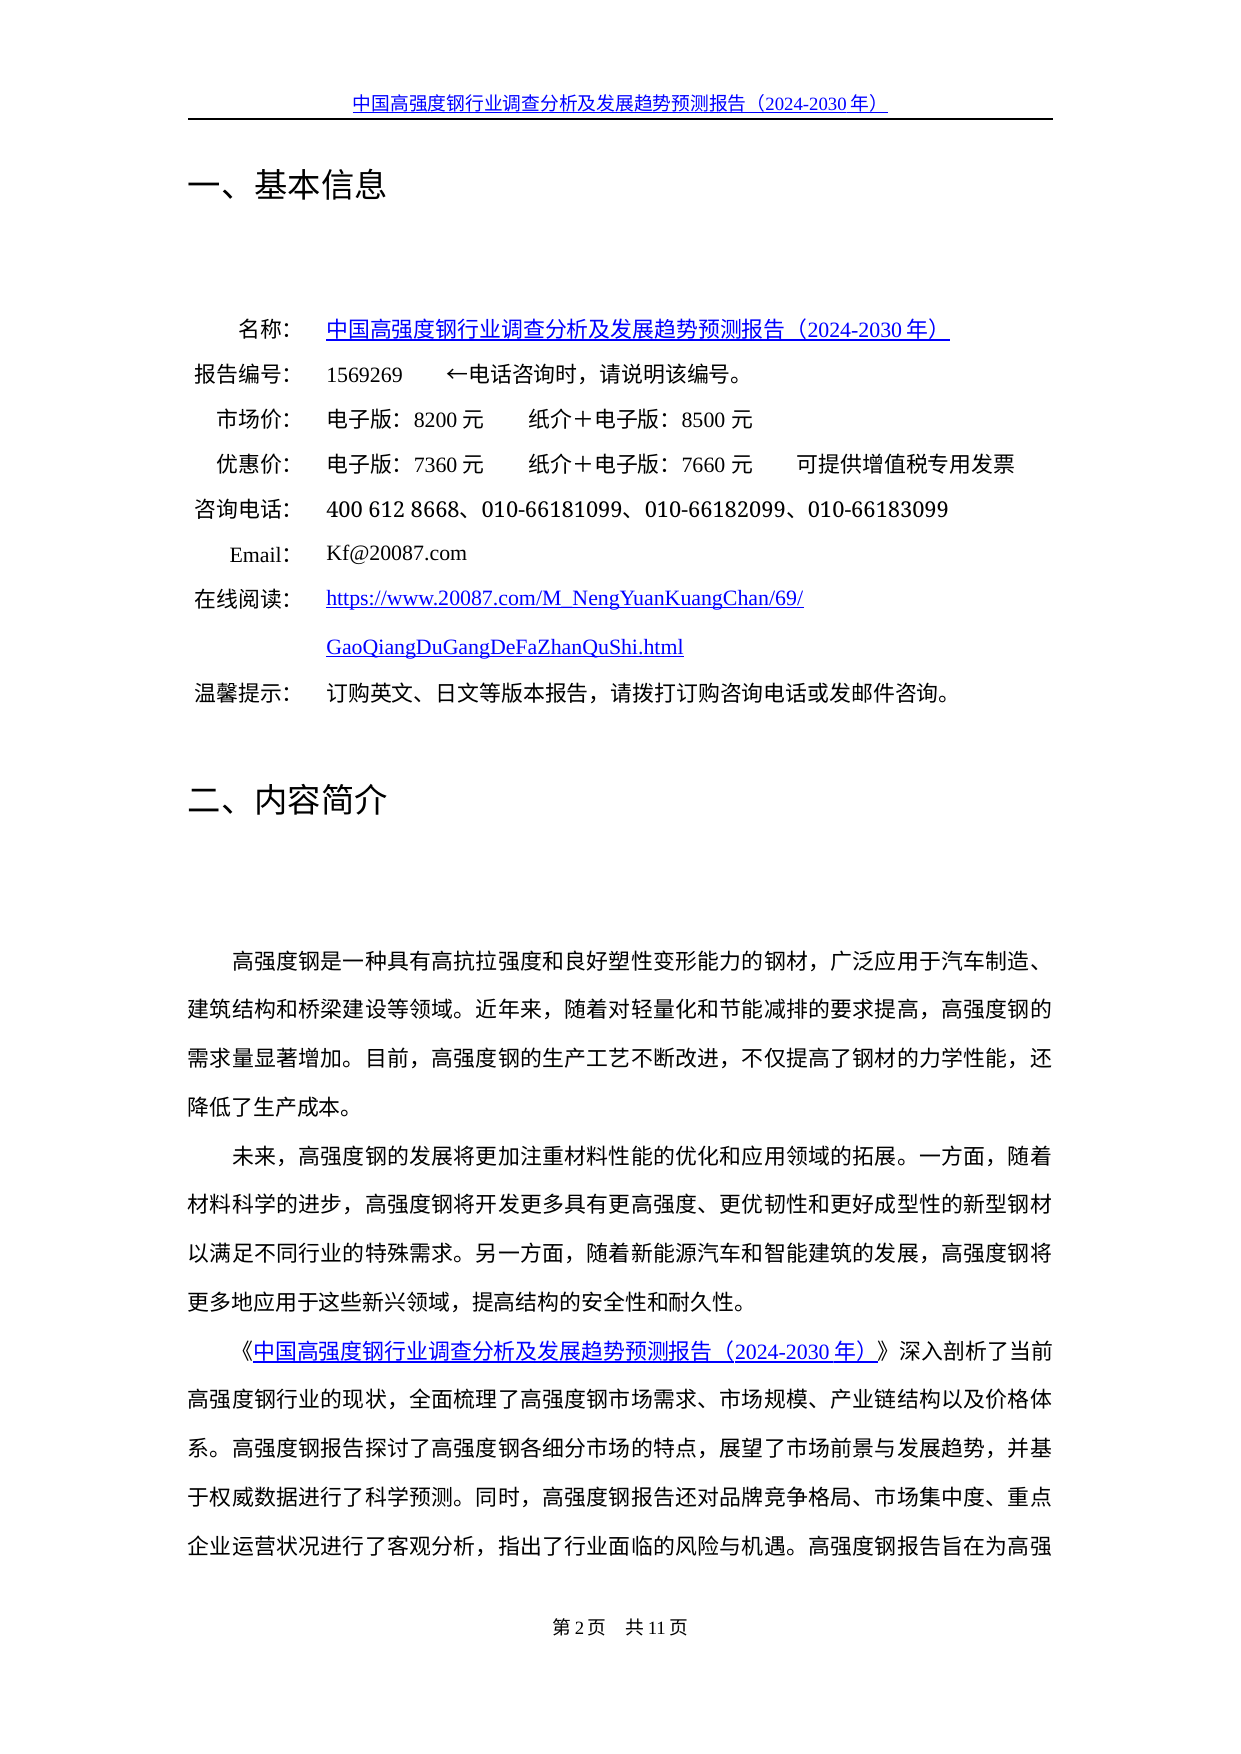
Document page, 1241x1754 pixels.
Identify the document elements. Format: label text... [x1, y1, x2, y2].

table_cell Email： [167, 537, 315, 582]
table_header 中国高强度钢行业调查分析及发展趋势预测报告（2024-2030年） [315, 312, 1073, 357]
table_cell Kf@20087.com [315, 537, 1073, 582]
table_cell [315, 582, 1073, 675]
table_cell 市场价： [167, 402, 315, 447]
table_cell 温馨提示： [167, 675, 315, 720]
table_cell 订购英文、日文等版本报告，请拨打订购咨询电话或发邮件咨询。 [315, 675, 1073, 720]
title 二、内容简介 [187, 766, 1053, 831]
table_cell 报告编号： [167, 357, 315, 402]
table_cell 电子版：7360 元 纸介＋电子版：7660 元 可提供增值税专用发票 [315, 447, 1073, 492]
table_cell 咨询电话： [167, 492, 315, 537]
table_header 名称： [167, 312, 315, 357]
table_cell 1569269 ←电话咨询时，请说明该编号。 [315, 357, 1073, 402]
title 一、基本信息 [187, 150, 1053, 215]
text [187, 943, 1053, 1561]
table_cell 优惠价： [167, 447, 315, 492]
table_cell 400 612 8668、010-66181099、010-66182099、010-66183099 [315, 492, 1073, 537]
table_cell 在线阅读： [167, 582, 315, 675]
table_cell 电子版：8200 元 纸介＋电子版：8500 元 [315, 402, 1073, 447]
